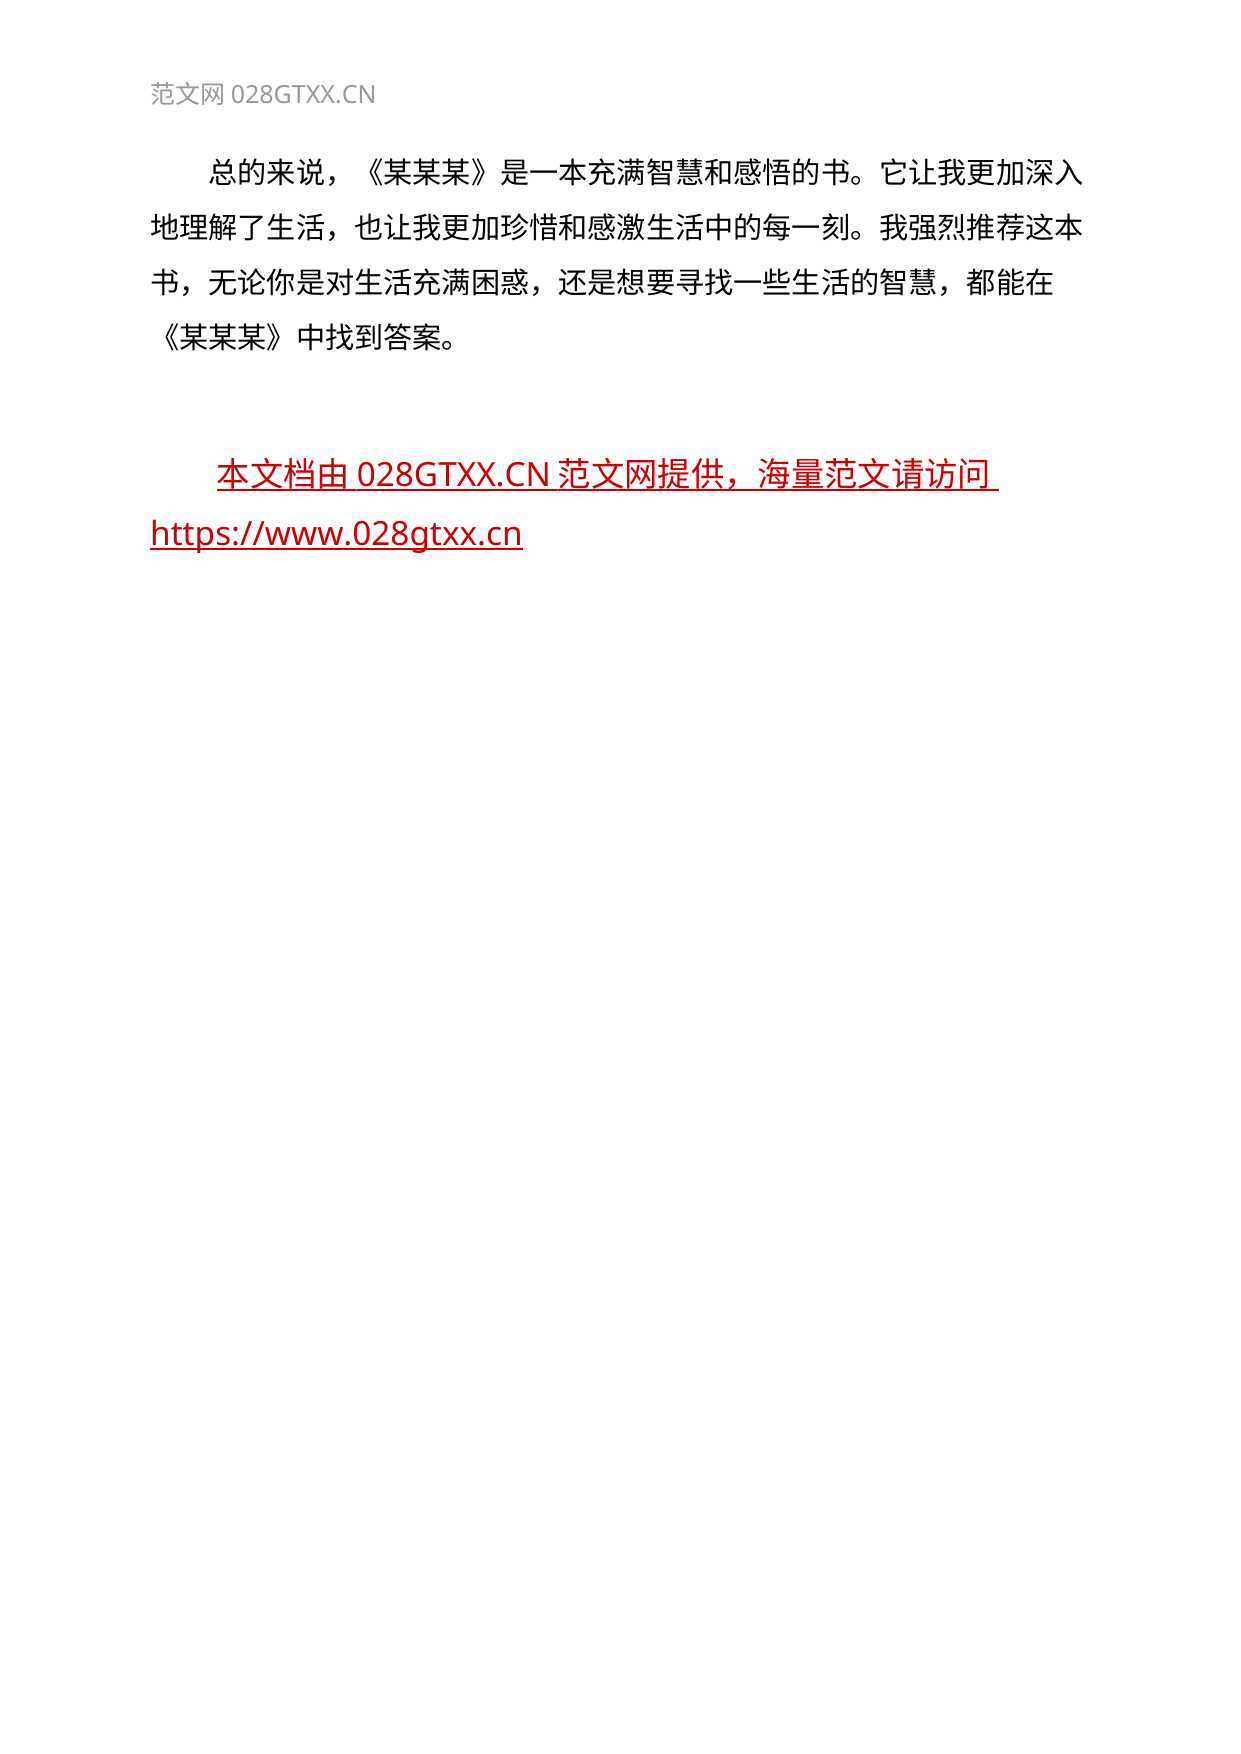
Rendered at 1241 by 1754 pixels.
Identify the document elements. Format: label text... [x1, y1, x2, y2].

text 本文档由028GTXX.CN范文网提供，海量范文请访问 https://www.028gtxx.cn [150, 448, 1090, 555]
text 总的来说，《某某某》是一本充满智慧和感悟的书。它让我更加深入地理解了生活，也让我更加珍惜和感激生活中的每一刻。我强烈推荐这本书，无论你是对生活充满困惑，还是想要寻找一些生活的智慧，都能在《某某某》中找到答案。 [150, 150, 1090, 357]
